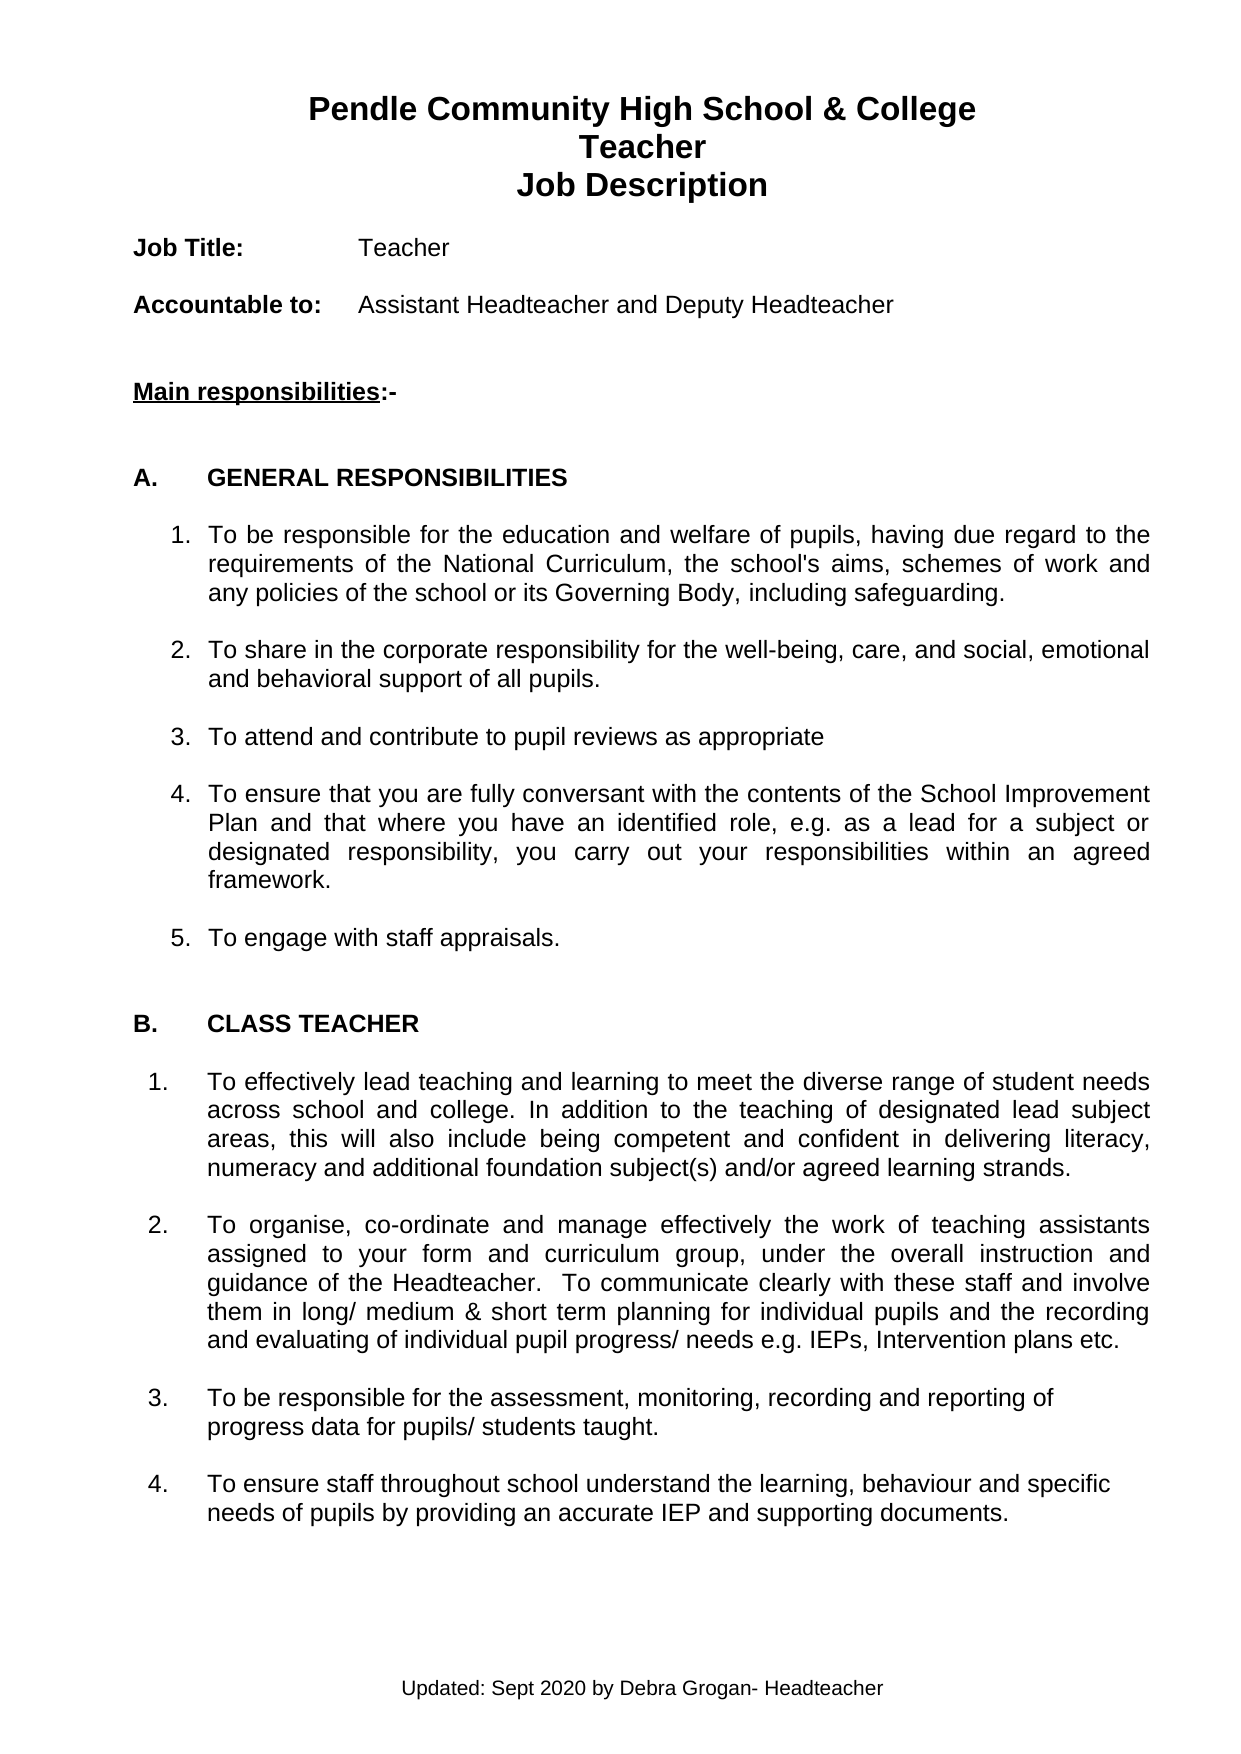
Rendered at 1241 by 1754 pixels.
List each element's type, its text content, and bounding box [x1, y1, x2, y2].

text Accountable to: Assistant Headteacher and Deputy Headteacher [133, 290, 1152, 319]
text Job Description [133, 166, 1152, 204]
text Teacher [133, 127, 1152, 166]
list To ensure that you are fully conversant with the contents of the School Improvement Plan and that where you have an identified role, e.g. as a lead for a subject or designated responsibility, you carry out your responsibilities within an agreed framework. [170, 779, 1152, 894]
list To be responsible for the assessment, monitoring, recording and reporting of progress data for pupils/ students taught. [148, 1383, 1152, 1440]
list To ensure staff throughout school understand the learning, behaviour and specific needs of pupils by providing an accurate IEP and supporting documents. [148, 1469, 1152, 1526]
list CLASS TEACHER [133, 1009, 1152, 1038]
text Main responsibilities:- [133, 376, 1152, 405]
list To share in the corporate responsibility for the well-being, care, and social, emotional and behavioral support of all pupils. [170, 635, 1152, 693]
list To effectively lead teaching and learning to meet the diverse range of student needs across school and college. In addition to the teaching of designated lead subject areas, this will also include being competent and confident in delivering literacy, numeracy and additional foundation subject(s) and/or agreed learning strands. [148, 1066, 1152, 1181]
list To attend and contribute to pupil reviews as appropriate [170, 721, 1152, 750]
list To organise, co-ordinate and manage effectively the work of teaching assistants assigned to your form and curriculum group, under the overall instruction and guidance of the Headteacher. To communicate clearly with these staff and involve them in long/ medium & short term planning for individual pupils and the recording and evaluating of individual pupil progress/ needs e.g. IEPs, Intervention plans etc. [148, 1210, 1152, 1354]
text Job Title: Teacher [133, 233, 1152, 261]
list To be responsible for the education and welfare of pupils, having due regard to the requirements of the National Curriculum, the school's aims, schemes of work and any policies of the school or its Governing Body, including safeguarding. [170, 520, 1152, 606]
list GENERAL RESPONSIBILITIES [133, 463, 1152, 491]
list To engage with staff appraisals. [170, 923, 1152, 951]
text Pendle Community High School & College [133, 89, 1152, 127]
